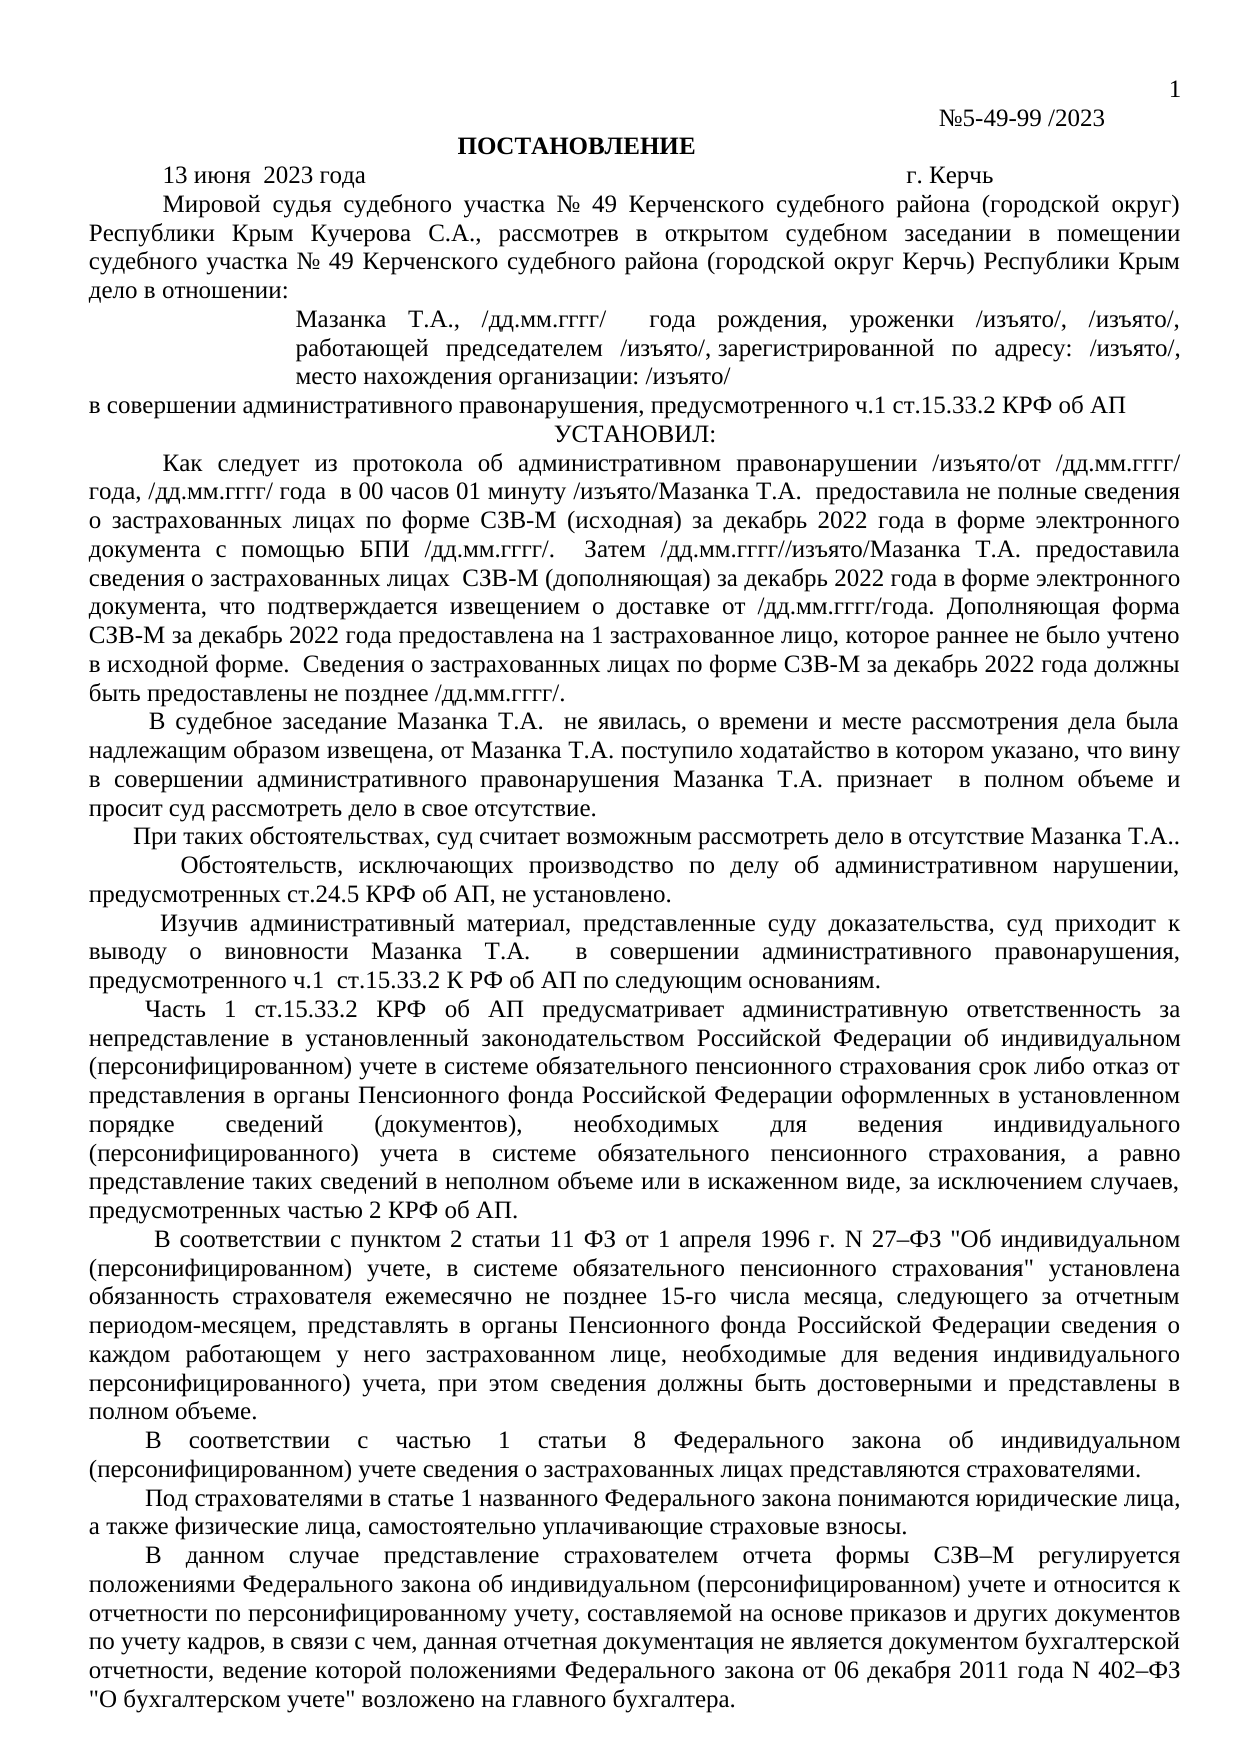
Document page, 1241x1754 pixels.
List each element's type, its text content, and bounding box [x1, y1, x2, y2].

text При таких обстоятельствах, суд считает возможным рассмотреть дело в отсутствие Мазанка Т.А.. [89, 821, 1181, 850]
text В данном случае представление страхователем отчета формы СЗВ–М регулируется положениями Федерального закона об индивидуальном (персонифицированном) учете и относится к отчетности по персонифицированному учету, составляемой на основе приказов и других документов по учету кадров, в связи с чем, данная отчетная документация не является документом бухгалтерской отчетности, ведение которой положениями Федерального закона от 06 декабря 2011 года N 402–ФЗ "О бухгалтерском учете" возложено на главного бухгалтера. [89, 1540, 1181, 1713]
text Под страхователями в статье 1 названного Федерального закона понимаются юридические лица, а также физические лица, самостоятельно уплачивающие страховые взносы. [89, 1483, 1181, 1540]
title ПОСТАНОВЛЕНИЕ [384, 131, 1181, 160]
text Обстоятельств, исключающих производство по делу об административном нарушении, предусмотренных ст.24.5 КРФ об АП, не установлено. [89, 850, 1181, 908]
text Часть 1 ст.15.33.2 КРФ об АП предусматривает административную ответственность за непредставление в установленный законодательством Российской Федерации об индивидуальном (персонифицированном) учете в системе обязательного пенсионного страхования срок либо отказ от представления в органы Пенсионного фонда Российской Федерации оформленных в установленном порядке сведений (документов), необходимых для ведения индивидуального (персонифицированного) учета в системе обязательного пенсионного страхования, а равно представление таких сведений в неполном объеме или в искаженном виде, за исключением случаев, предусмотренных частью 2 КРФ об АП. [89, 994, 1181, 1224]
text В соответствии с частью 1 статьи 8 Федерального закона об индивидуальном (персонифицированном) учете сведения о застрахованных лицах представляются страхователями. [89, 1425, 1181, 1483]
text Изучив административный материал, представленные суду доказательства, суд приходит к выводу о виновности Мазанка Т.А. в совершении административного правонарушения, предусмотренного ч.1 ст.15.33.2 К РФ об АП по следующим основаниям. [89, 908, 1181, 994]
text Мазанка Т.А., /дд.мм.гггг/ года рождения, уроженки /изъято/, /изъято/, работающей председателем /изъято/, зарегистрированной по адресу: /изъято/, место нахождения организации: /изъято/ [295, 304, 1181, 390]
text в совершении административного правонарушения, предусмотренного ч.1 ст.15.33.2 КРФ об АП [89, 390, 1181, 419]
text Мировой судья судебного участка № 49 Керченского судебного района (городской округ) Республики Крым Кучерова С.А., рассмотрев в открытом судебном заседании в помещении судебного участка № 49 Керченского судебного района (городской округ Керчь) Республики Крым дело в отношении: [89, 189, 1181, 304]
text В соответствии с пунктом 2 статьи 11 ФЗ от 1 апреля 1996 г. N 27–ФЗ "Об индивидуальном (персонифицированном) учете, в системе обязательного пенсионного страхования" установлена обязанность страхователя ежемесячно не позднее 15-го числа месяца, следующего за отчетным периодом-месяцем, представлять в органы Пенсионного фонда Российской Федерации сведения о каждом работающем у него застрахованном лице, необходимые для ведения индивидуального персонифицированного) учета, при этом сведения должны быть достоверными и представлены в полном объеме. [89, 1224, 1181, 1425]
text Как следует из протокола об административном правонарушении /изъято/от /дд.мм.гггг/ года, /дд.мм.гггг/ года в 00 часов 01 минуту /изъято/Мазанка Т.А. предоставила не полные сведения о застрахованных лицах по форме СЗВ-М (исходная) за декабрь 2022 года в форме электронного документа с помощью БПИ /дд.мм.гггг/. Затем /дд.мм.гггг//изъято/Мазанка Т.А. предоставила сведения о застрахованных лицах СЗВ-М (дополняющая) за декабрь 2022 года в форме электронного документа, что подтверждается извещением о доставке от /дд.мм.гггг/года. Дополняющая форма СЗВ-М за декабрь 2022 года предоставлена на 1 застрахованное лицо, которое раннее не было учтено в исходной форме. Сведения о застрахованных лицах по форме СЗВ-М за декабрь 2022 года должны быть предоставлены не позднее /дд.мм.гггг/. [89, 448, 1181, 706]
text УСТАНОВИЛ: [89, 419, 1181, 448]
text 13 июня 2023 года г. Керчь [89, 160, 1181, 189]
text В судебное заседание Мазанка Т.А. не явилась, о времени и месте рассмотрения дела была надлежащим образом извещена, от Мазанка Т.А. поступило ходатайство в котором указано, что вину в совершении административного правонарушения Мазанка Т.А. признает в полном объеме и просит суд рассмотреть дело в свое отсутствие. [89, 706, 1181, 821]
